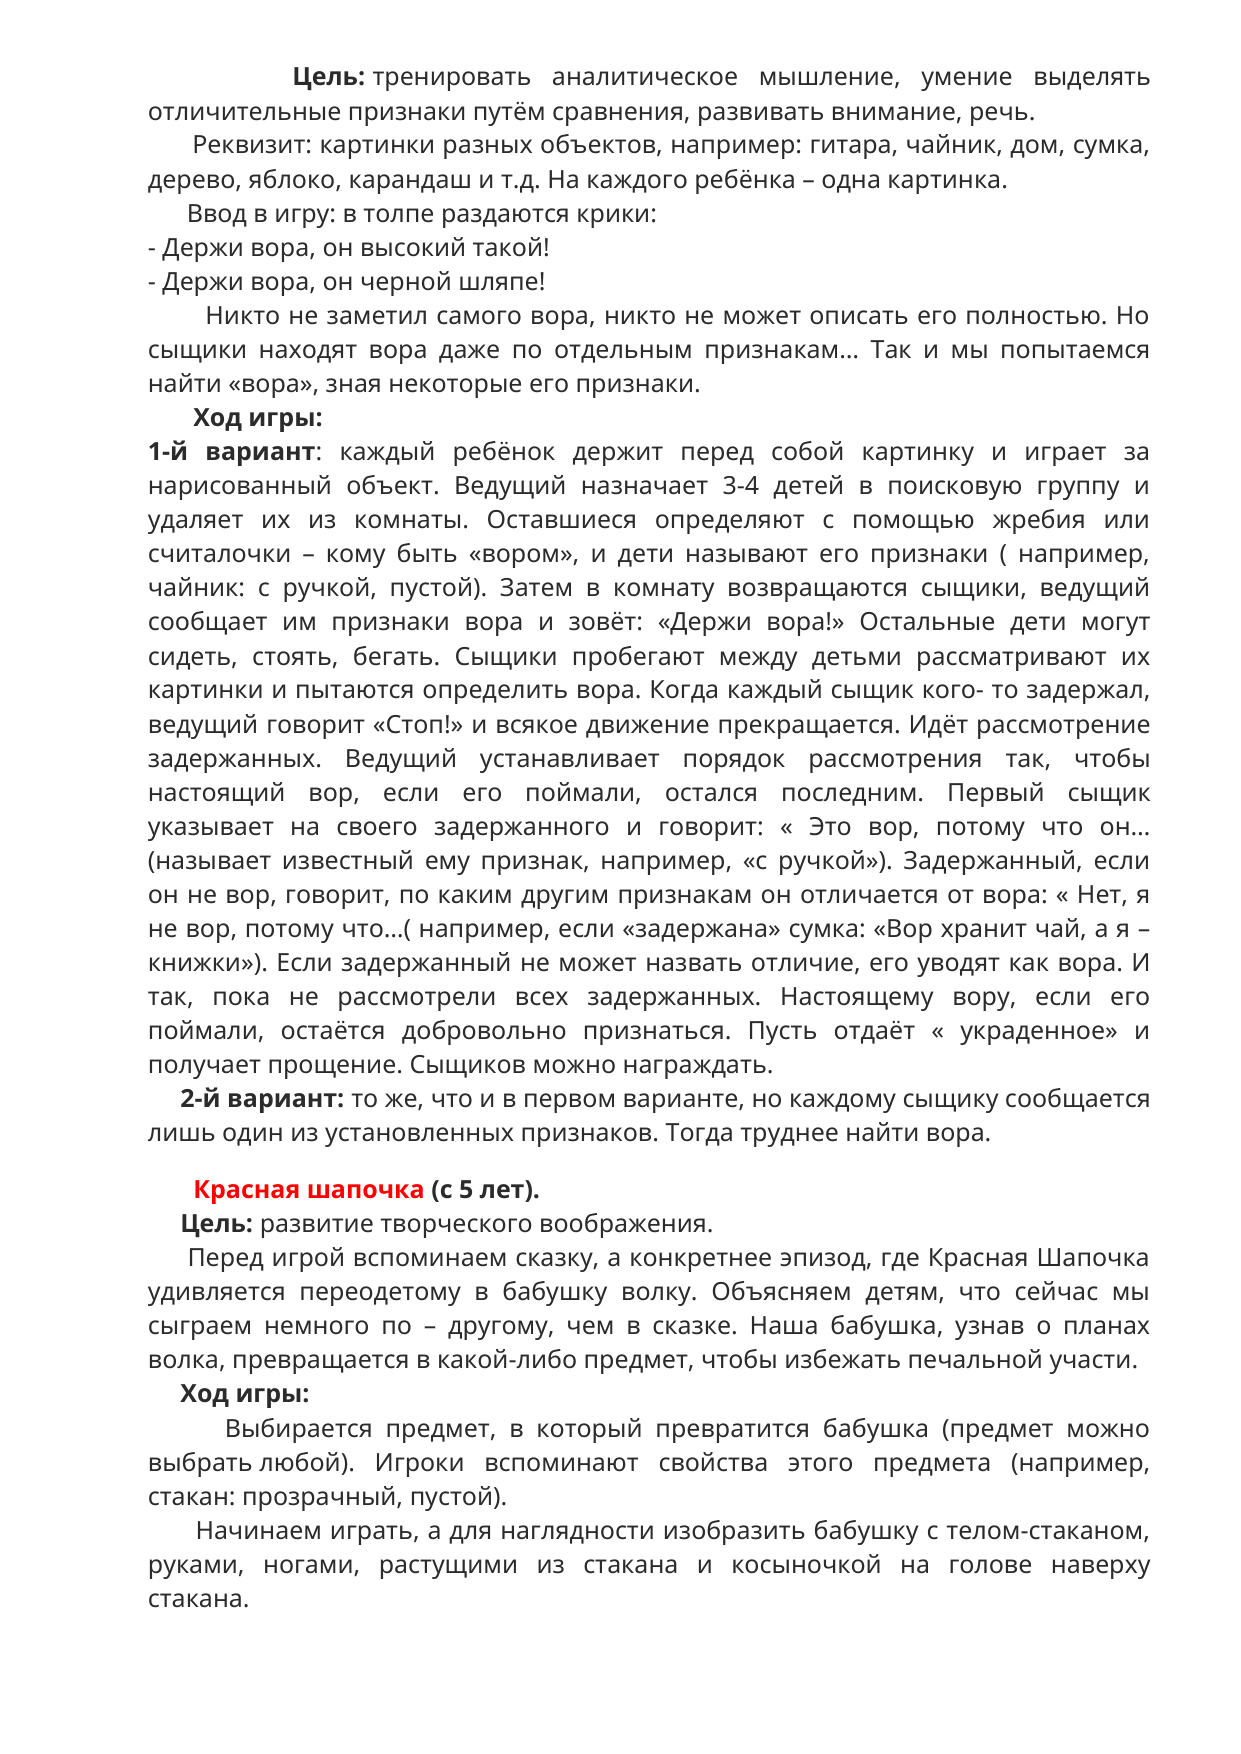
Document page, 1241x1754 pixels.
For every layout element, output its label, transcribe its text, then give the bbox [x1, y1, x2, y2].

text Начинаем играть, а для наглядности изобразить бабушку с телом-стаканом, руками, ногами, растущими из стакана и косыночкой на голове наверху стакана. [148, 1512, 1152, 1614]
text 1-й вариант: каждый ребёнок держит перед собой картинку и играет за нарисованный объект. Ведущий назначает 3-4 детей в поисковую группу и удаляет их из комнаты. Оставшиеся определяют с помощью жребия или считалочки – кому быть «вором», и дети называют его признаки ( например, чайник: с ручкой, пустой). Затем в комнату возвращаются сыщики, ведущий сообщает им признаки вора и зовёт: «Держи вора!» Остальные дети могут сидеть, стоять, бегать. Сыщики пробегают между детьми рассматривают их картинки и пытаются определить вора. Когда каждый сыщик кого- то задержал, ведущий говорит «Стоп!» и всякое движение прекращается. Идёт рассмотрение задержанных. Ведущий устанавливает порядок рассмотрения так, чтобы настоящий вор, если его поймали, остался последним. Первый сыщик указывает на своего задержанного и говорит: « Это вор, потому что он…(называет известный ему признак, например, «с ручкой»). Задержанный, если он не вор, говорит, по каким другим признакам он отличается от вора: « Нет, я не вор, потому что…( например, если «задержана» сумка: «Вор хранит чай, а я – книжки»). Если задержанный не может назвать отличие, его уводят как вора. И так, пока не рассмотрели всех задержанных. Настоящему вору, если его поймали, остаётся добровольно признаться. Пусть отдаёт « украденное» и получает прощение. Сыщиков можно награждать. [148, 434, 1152, 1081]
text Никто не заметил самого вора, никто не может описать его полностью. Но сыщики находят вора даже по отдельным признакам… Так и мы попытаемся найти «вора», зная некоторые его признаки. [148, 297, 1152, 400]
text Реквизит: картинки разных объектов, например: гитара, чайник, дом, сумка, дерево, яблоко, карандаш и т.д. На каждого ребёнка – одна картинка. [148, 127, 1152, 195]
text Ход игры: [148, 1376, 1152, 1410]
text Цель: тренировать аналитическое мышление, умение выделять отличительные признаки путём сравнения, развивать внимание, речь. [148, 59, 1152, 127]
text - Держи вора, он высокий такой! [148, 229, 1152, 263]
text 2-й вариант: то же, что и в первом варианте, но каждому сыщику сообщается лишь один из установленных признаков. Тогда труднее найти вора. [148, 1081, 1152, 1149]
text Выбирается предмет, в который превратится бабушка (предмет можно выбрать любой). Игроки вспоминают свойства этого предмета (например, стакан: прозрачный, пустой). [148, 1410, 1152, 1512]
text - Держи вора, он черной шляпе! [148, 263, 1152, 297]
text Ход игры: [148, 400, 1152, 434]
text Перед игрой вспоминаем сказку, а конкретнее эпизод, где Красная Шапочка удивляется переодетому в бабушку волку. Объясняем детям, что сейчас мы сыграем немного по – другому, чем в сказке. Наша бабушка, узнав о планах волка, превращается в какой-либо предмет, чтобы избежать печальной участи. [148, 1240, 1152, 1376]
text Цель: развитие творческого воображения. [148, 1206, 1152, 1240]
text Ввод в игру: в толпе раздаются крики: [148, 195, 1152, 229]
text Красная шапочка (с 5 лет). [148, 1172, 1152, 1206]
